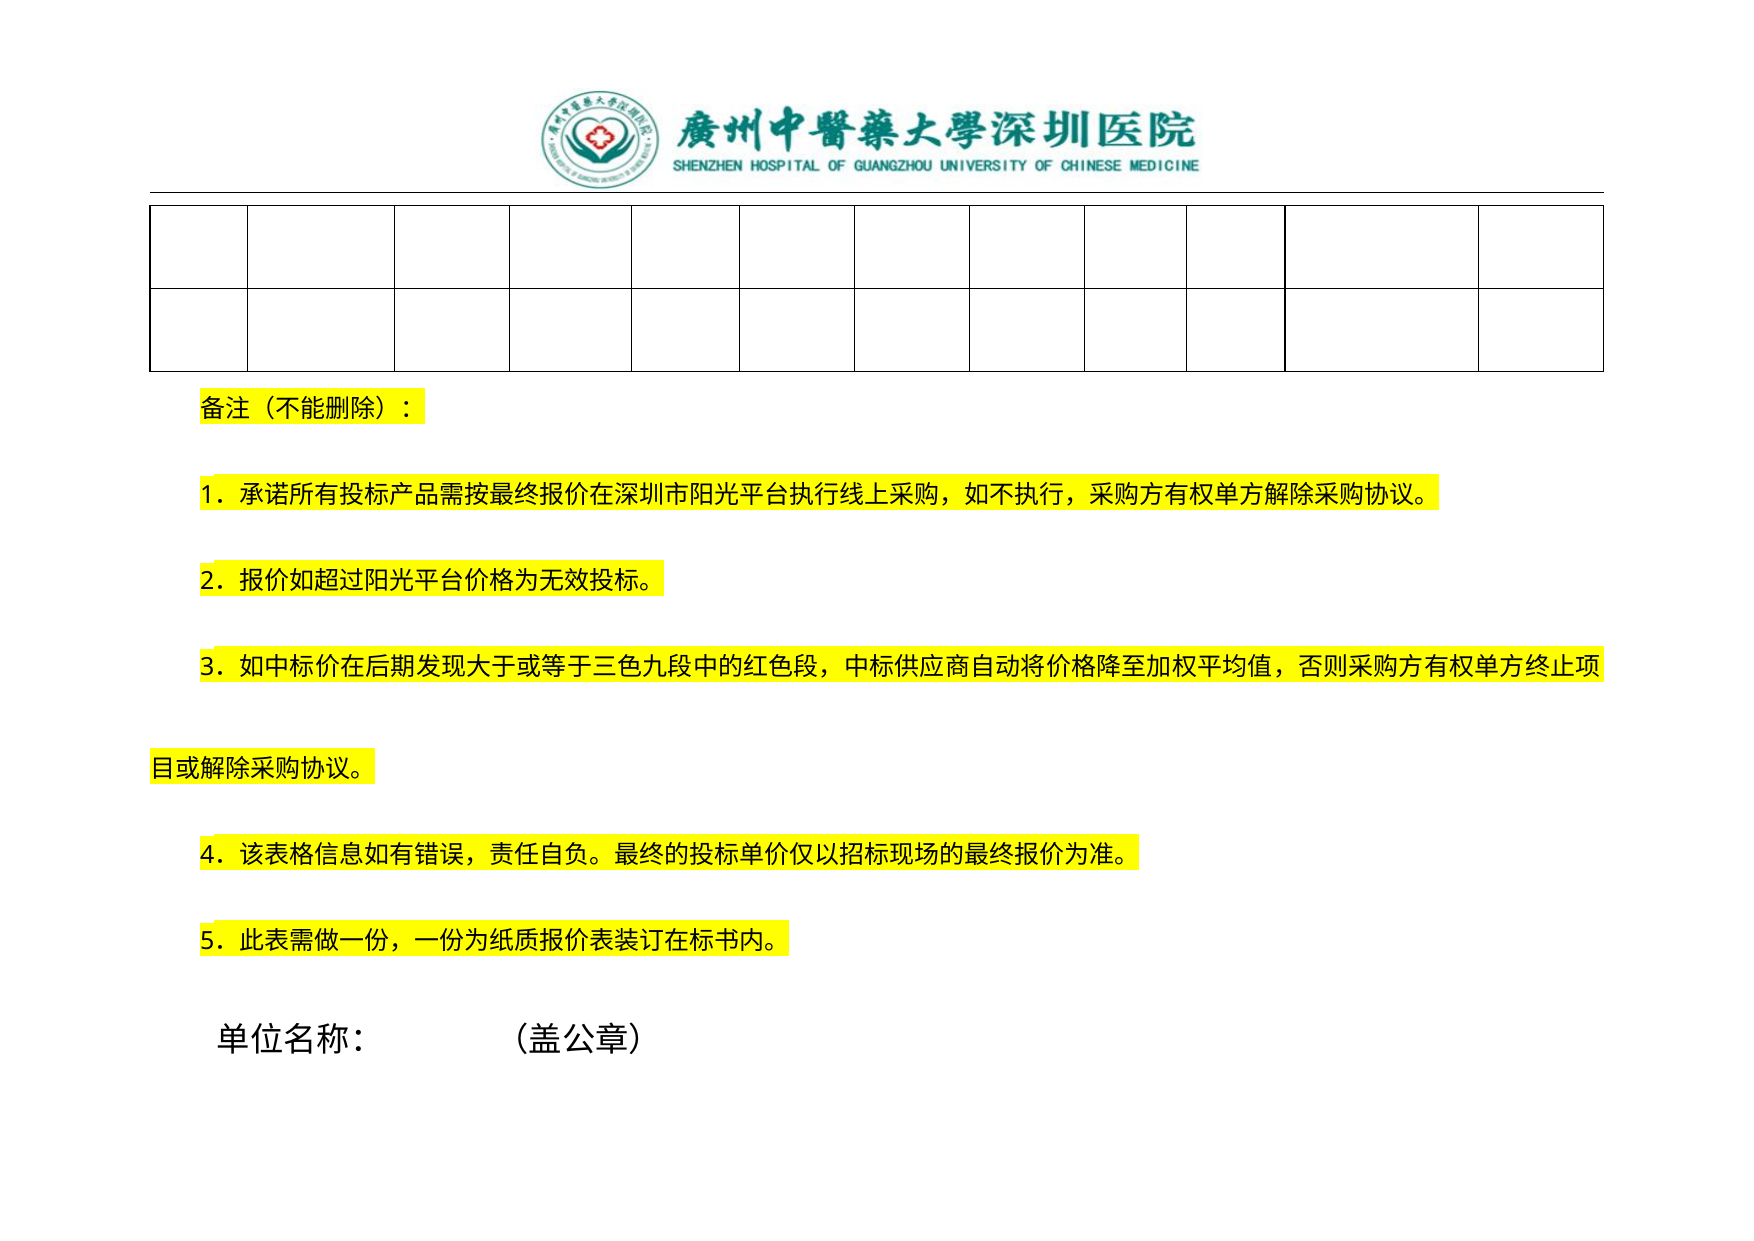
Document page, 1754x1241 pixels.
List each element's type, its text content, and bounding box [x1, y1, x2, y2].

table_cell [740, 206, 854, 288]
table_cell [1187, 206, 1284, 288]
table_cell [632, 206, 739, 288]
table_cell [1085, 206, 1186, 288]
text 单位名称： （盖公章） [150, 1003, 1604, 1071]
table_cell [510, 289, 631, 371]
table_cell [1479, 289, 1603, 371]
table_cell [1286, 289, 1478, 371]
table_cell [248, 289, 372, 371]
list 报价如超过阳光平台价格为无效投标。 [150, 544, 1604, 612]
list 承诺所有投标产品需按最终报价在深圳市阳光平台执行线上采购，如不执行，采购方有权单方解除采购协议。 [150, 458, 1604, 526]
table_cell [151, 206, 247, 288]
table_cell [372, 289, 394, 371]
table_cell [372, 206, 394, 288]
list 如中标价在后期发现大于或等于三色九段中的红色段，中标供应商自动将价格降至加权平均值，否则采购方有权单方终止项目或解除采购协议。 [150, 630, 1604, 800]
table_cell [1187, 289, 1284, 371]
table_cell [632, 289, 739, 371]
text 备注（不能删除）： [150, 372, 1604, 440]
list 该表格信息如有错误，责任自负。最终的投标单价仅以招标现场的最终报价为准。 [150, 818, 1604, 886]
table_cell [151, 289, 247, 371]
table_cell [510, 206, 631, 288]
table_cell [970, 289, 1084, 371]
table_cell [395, 206, 509, 288]
table_cell [855, 206, 969, 288]
picture [535, 88, 1219, 192]
table_cell [248, 206, 372, 288]
table_cell [1286, 206, 1478, 288]
table_cell [1085, 289, 1186, 371]
table_cell [740, 289, 854, 371]
table_cell [970, 206, 1084, 288]
list 此表需做一份，一份为纸质报价表装订在标书内。 [150, 904, 1604, 972]
table_cell [855, 289, 969, 371]
table_cell [1479, 206, 1603, 288]
table_cell [395, 289, 509, 371]
